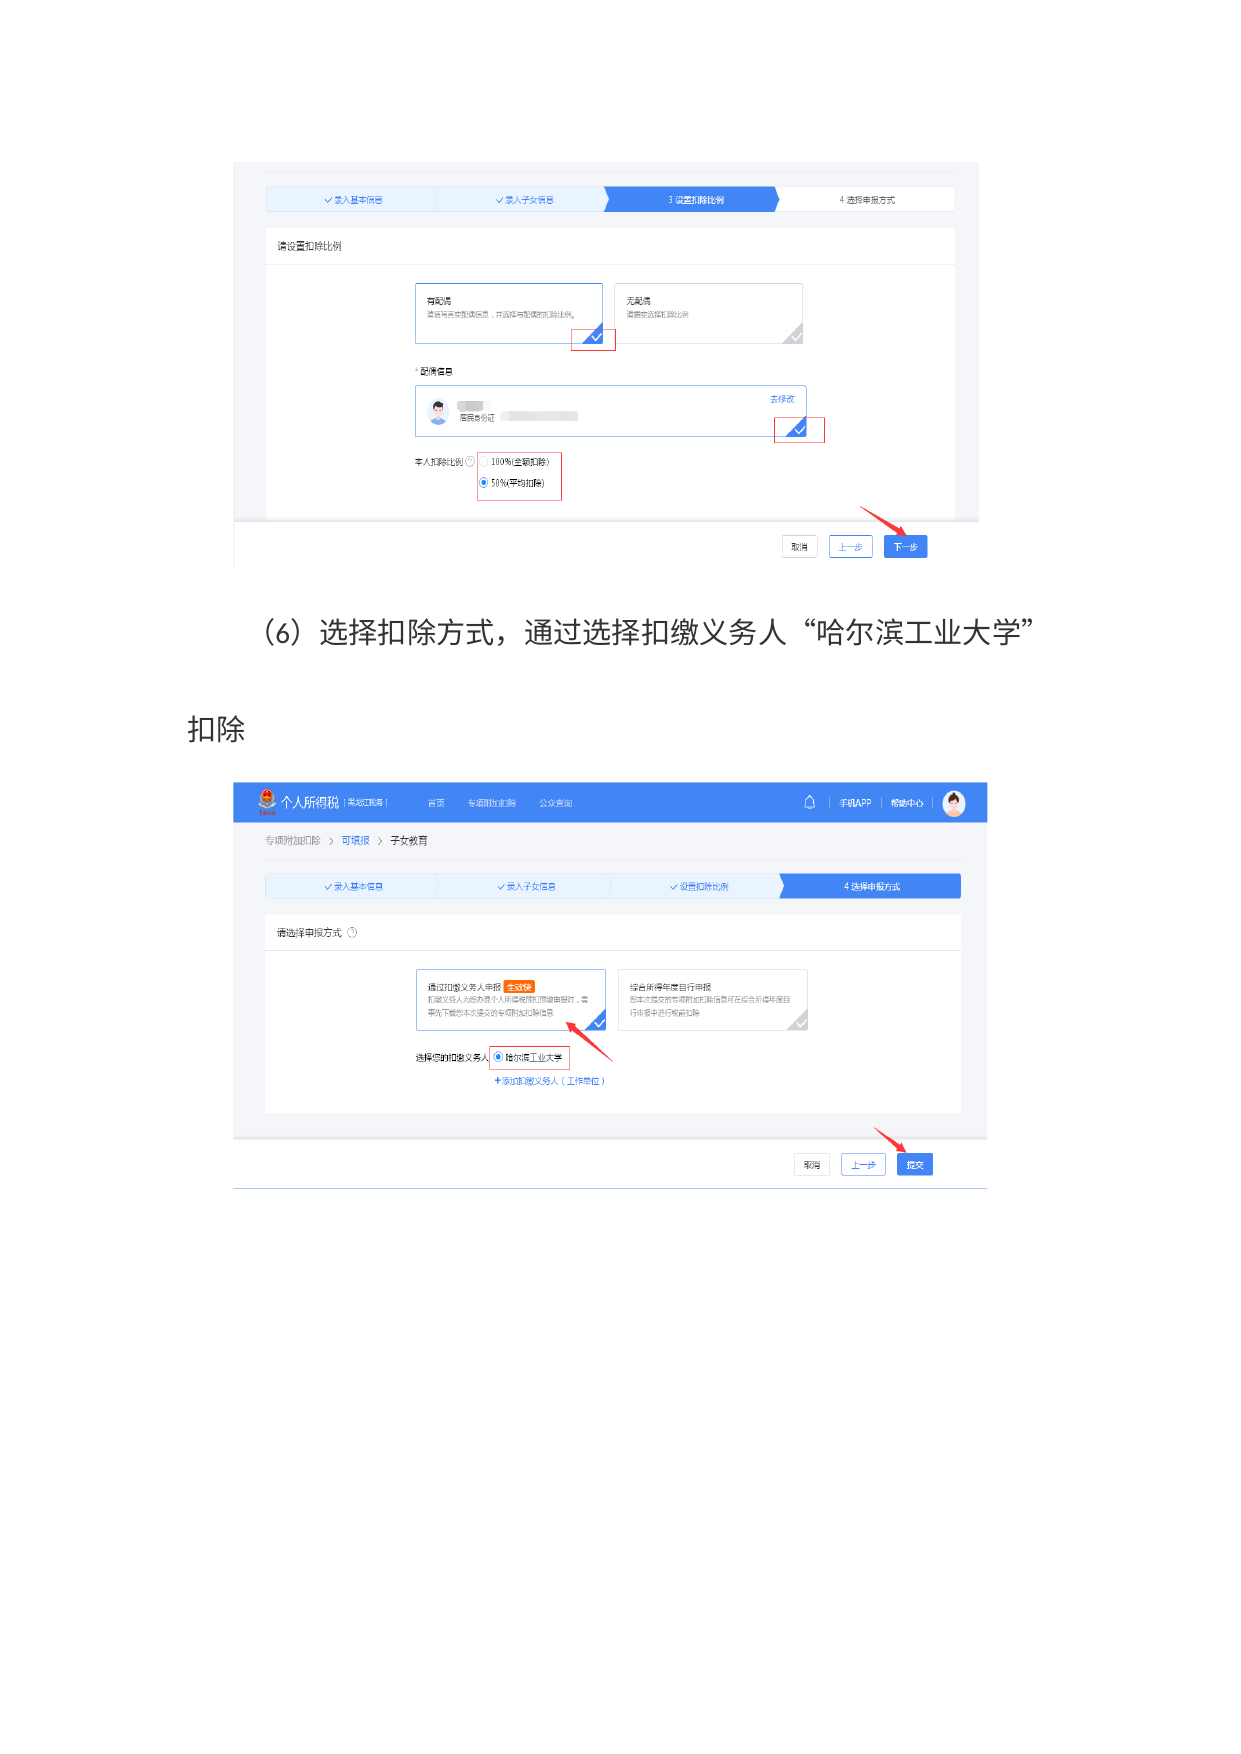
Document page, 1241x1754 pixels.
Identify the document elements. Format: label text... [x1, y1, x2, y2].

picture [233, 162, 979, 568]
picture [233, 781, 988, 1189]
text （6）选择扣除方式，通过选择扣缴义务人“哈尔滨工业大学”扣除 [187, 598, 1053, 760]
